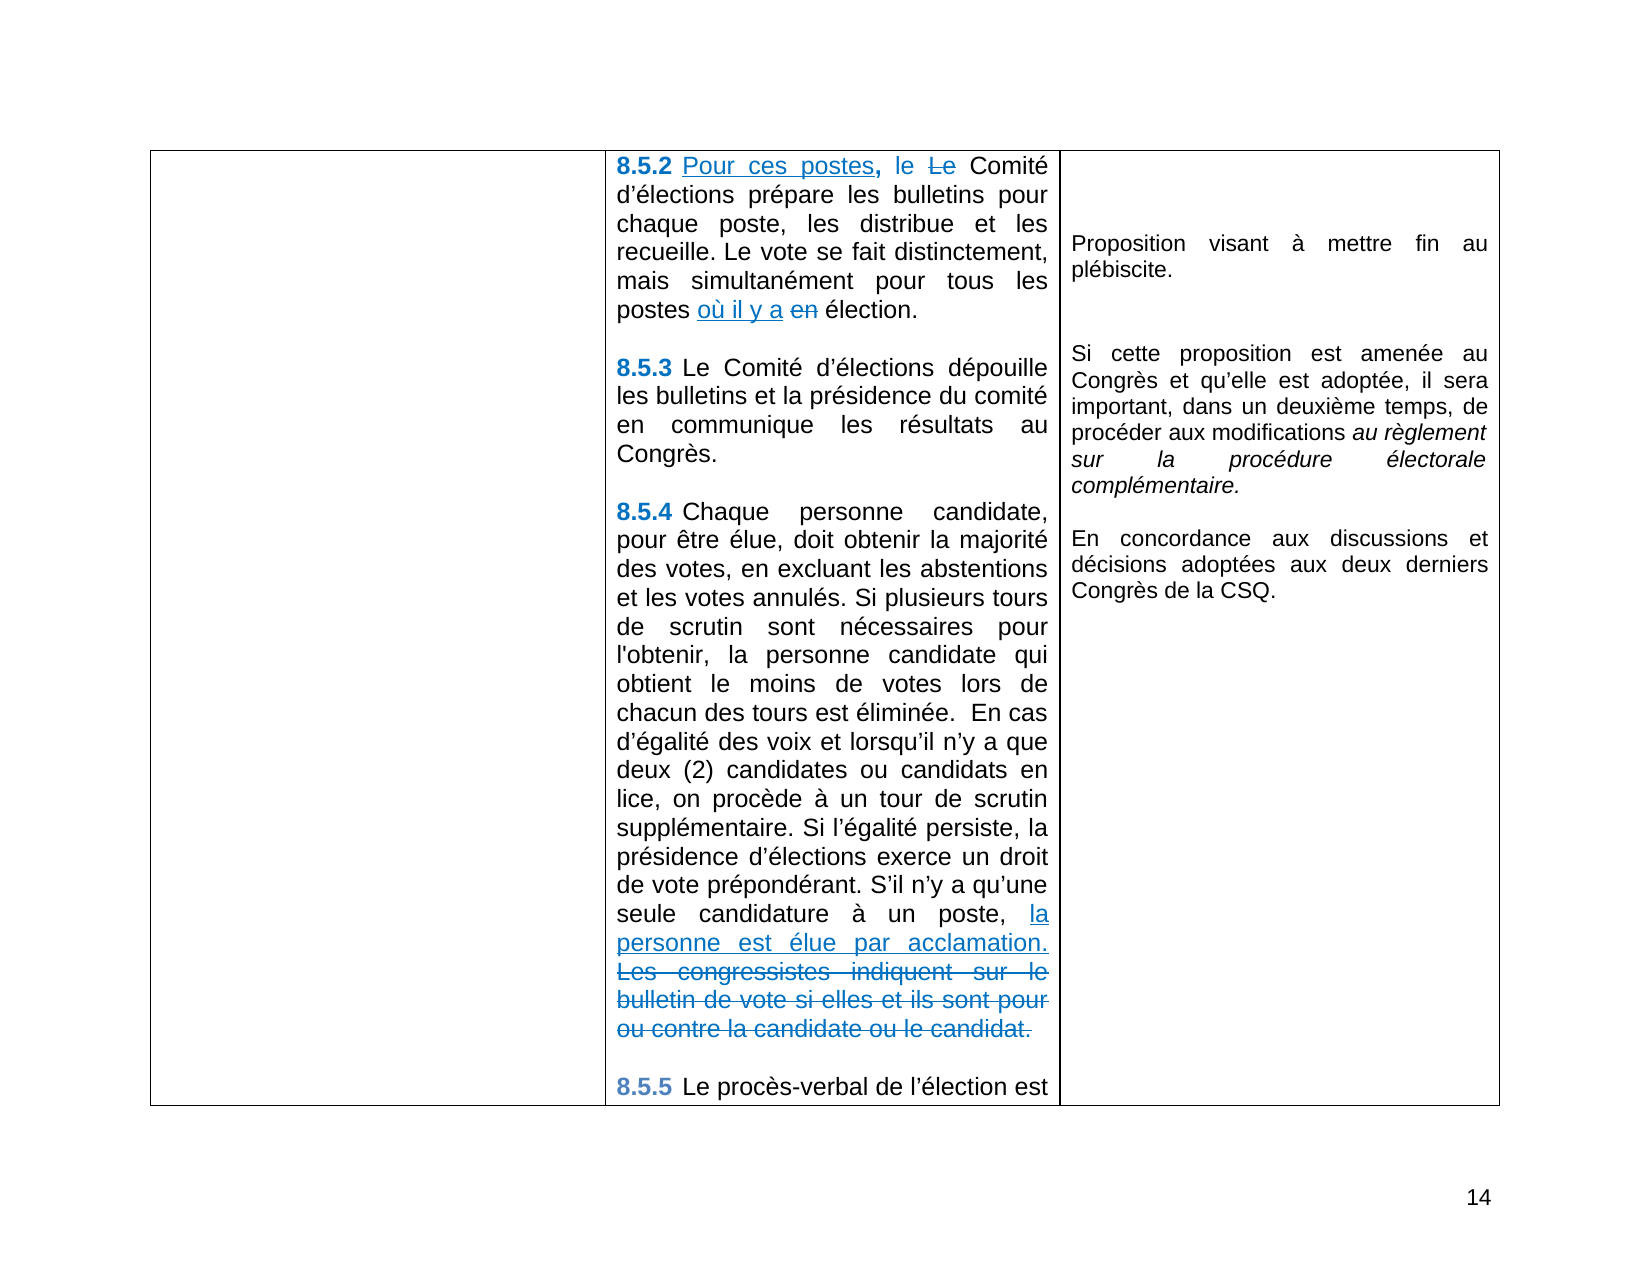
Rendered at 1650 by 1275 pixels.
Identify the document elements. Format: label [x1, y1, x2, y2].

table_cell [151, 151, 605, 1104]
table_cell [606, 151, 1059, 1104]
table_cell [1061, 151, 1499, 1104]
